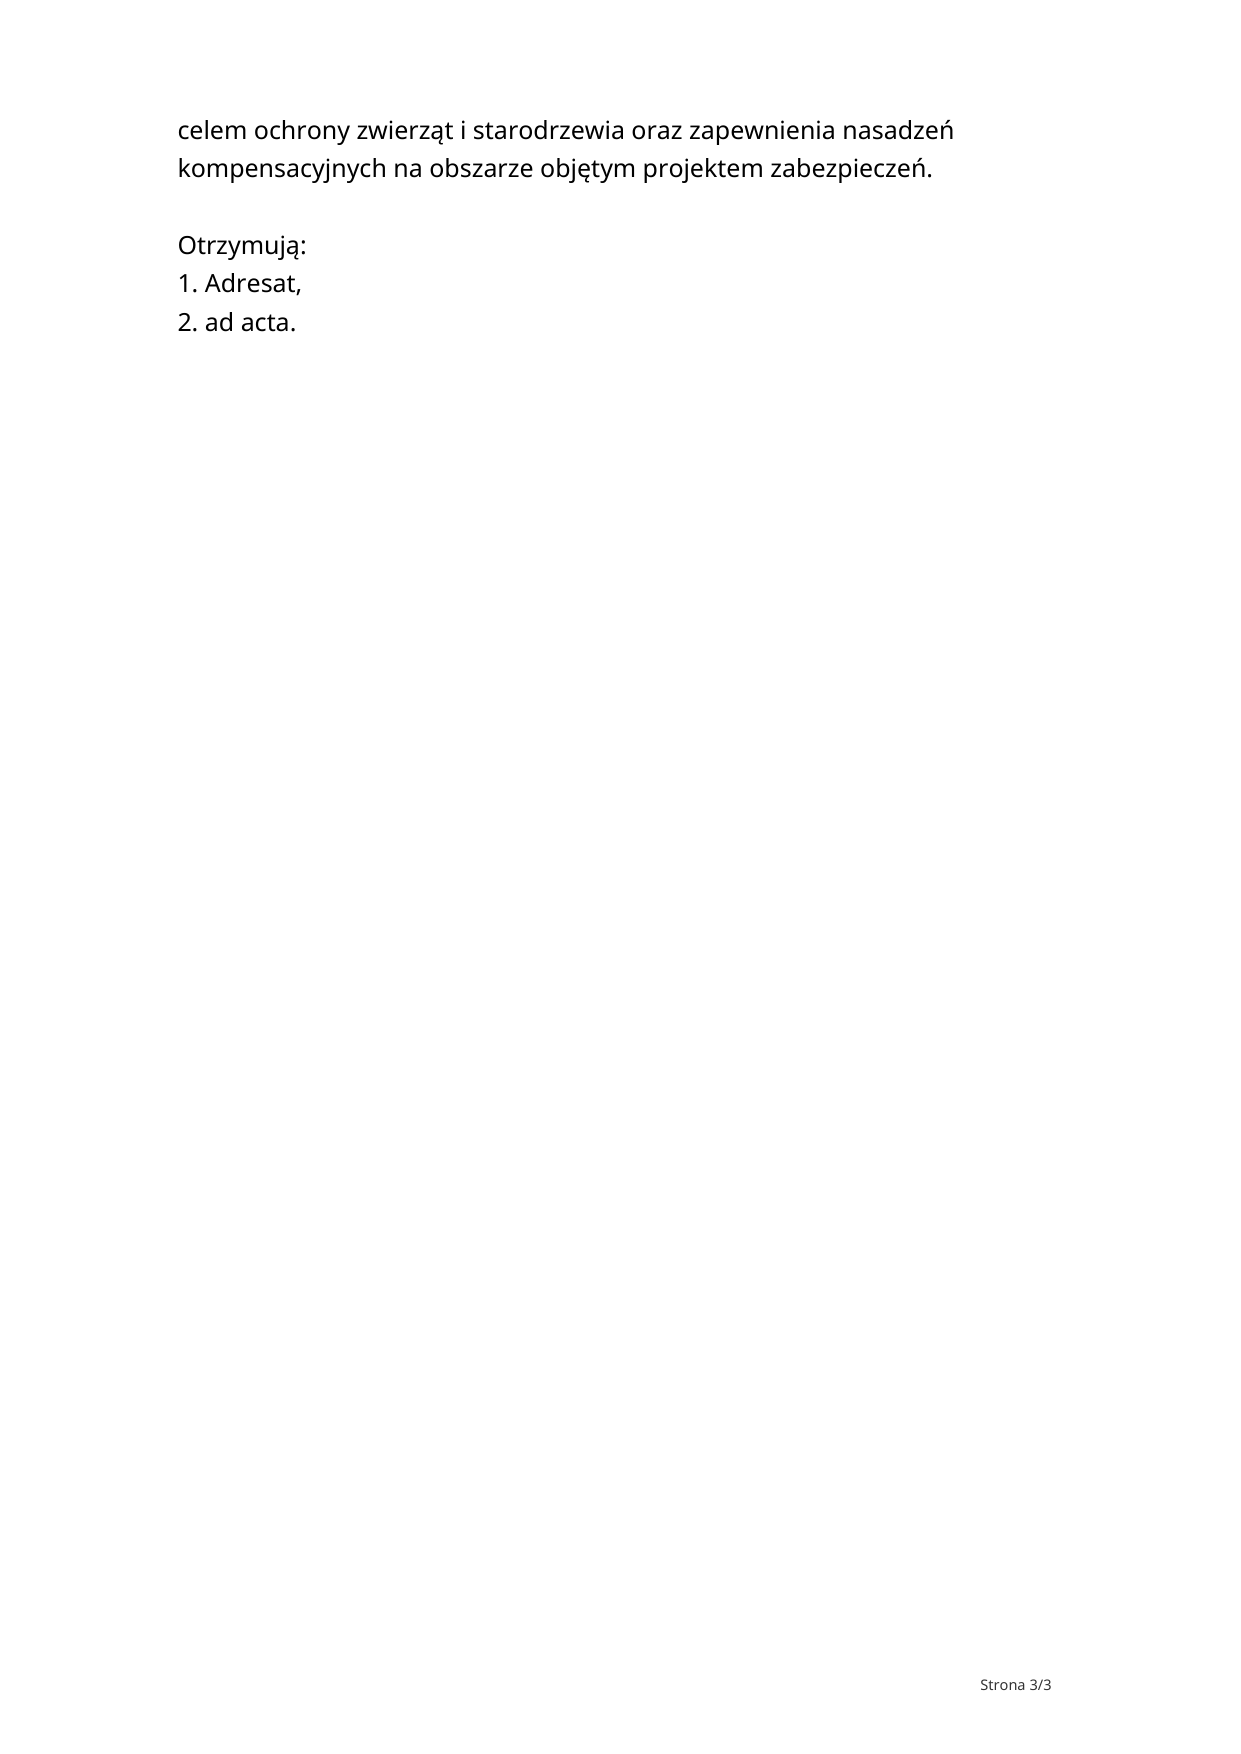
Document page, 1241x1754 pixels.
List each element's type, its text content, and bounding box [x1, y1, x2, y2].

text 1. Adresat, [177, 266, 1051, 300]
text 2. ad acta. [177, 304, 1051, 339]
text Otrzymują: [177, 228, 1051, 262]
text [177, 112, 1051, 185]
